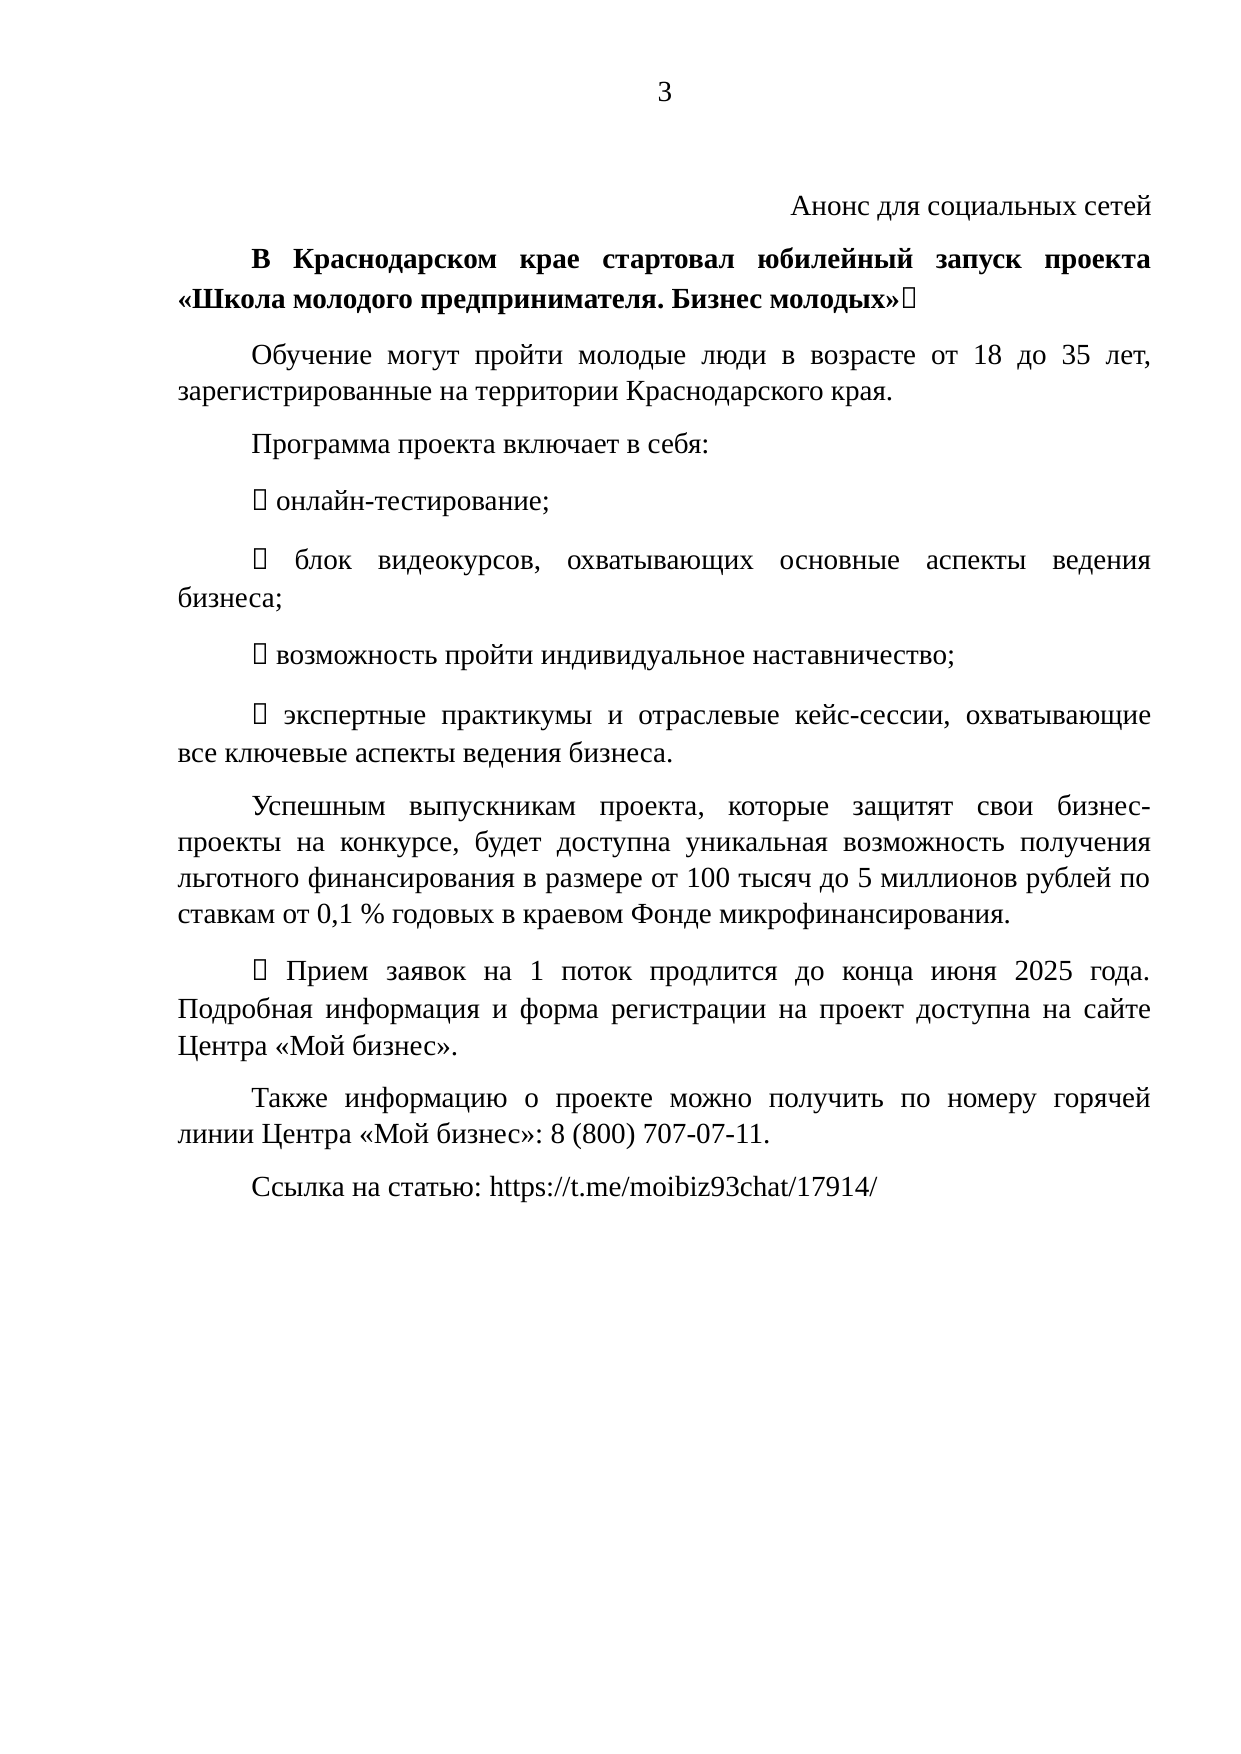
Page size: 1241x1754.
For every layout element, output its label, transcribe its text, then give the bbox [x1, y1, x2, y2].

text ✅ экспертные практикумы и отраслевые кейс-сессии, охватывающие все ключевые аспекты ведения бизнеса. [177, 693, 1152, 769]
text В Краснодарском крае стартовал юбилейный запуск проекта «Школа молодого предпринимателя. Бизнес молодых»🚀 [177, 241, 1152, 317]
text Анонс для социальных сетей [177, 188, 1152, 222]
text Ссылка на статью: https://t.me/moibiz93chat/17914/ [177, 1169, 1152, 1203]
text ✅ возможность пройти индивидуальное наставничество; [177, 633, 1152, 673]
text ✅ блок видеокурсов, охватывающих основные аспекты ведения бизнеса; [177, 538, 1152, 614]
text ✅ онлайн-тестирование; [177, 479, 1152, 518]
text Также информацию о проекте можно получить по номеру горячей линии Центра «Мой бизнес»: 8 (800) 707-07-11. [177, 1081, 1152, 1150]
text Обучение могут пройти молодые люди в возрасте от 18 до 35 лет, зарегистрированные на территории Краснодарского края. [177, 337, 1152, 407]
text Успешным выпускникам проекта, которые защитят свои бизнес-проекты на конкурсе, будет доступна уникальная возможность получения льготного финансирования в размере от 100 тысяч до 5 миллионов рублей по ставкам от 0,1 % годовых в краевом Фонде микрофинансирования. [177, 788, 1152, 930]
text Программа проекта включает в себя: [177, 426, 1152, 459]
text 📌 Прием заявок на 1 поток продлится до конца июня 2025 года. Подробная информация и форма регистрации на проект доступна на сайте Центра «Мой бизнес». [177, 949, 1152, 1061]
